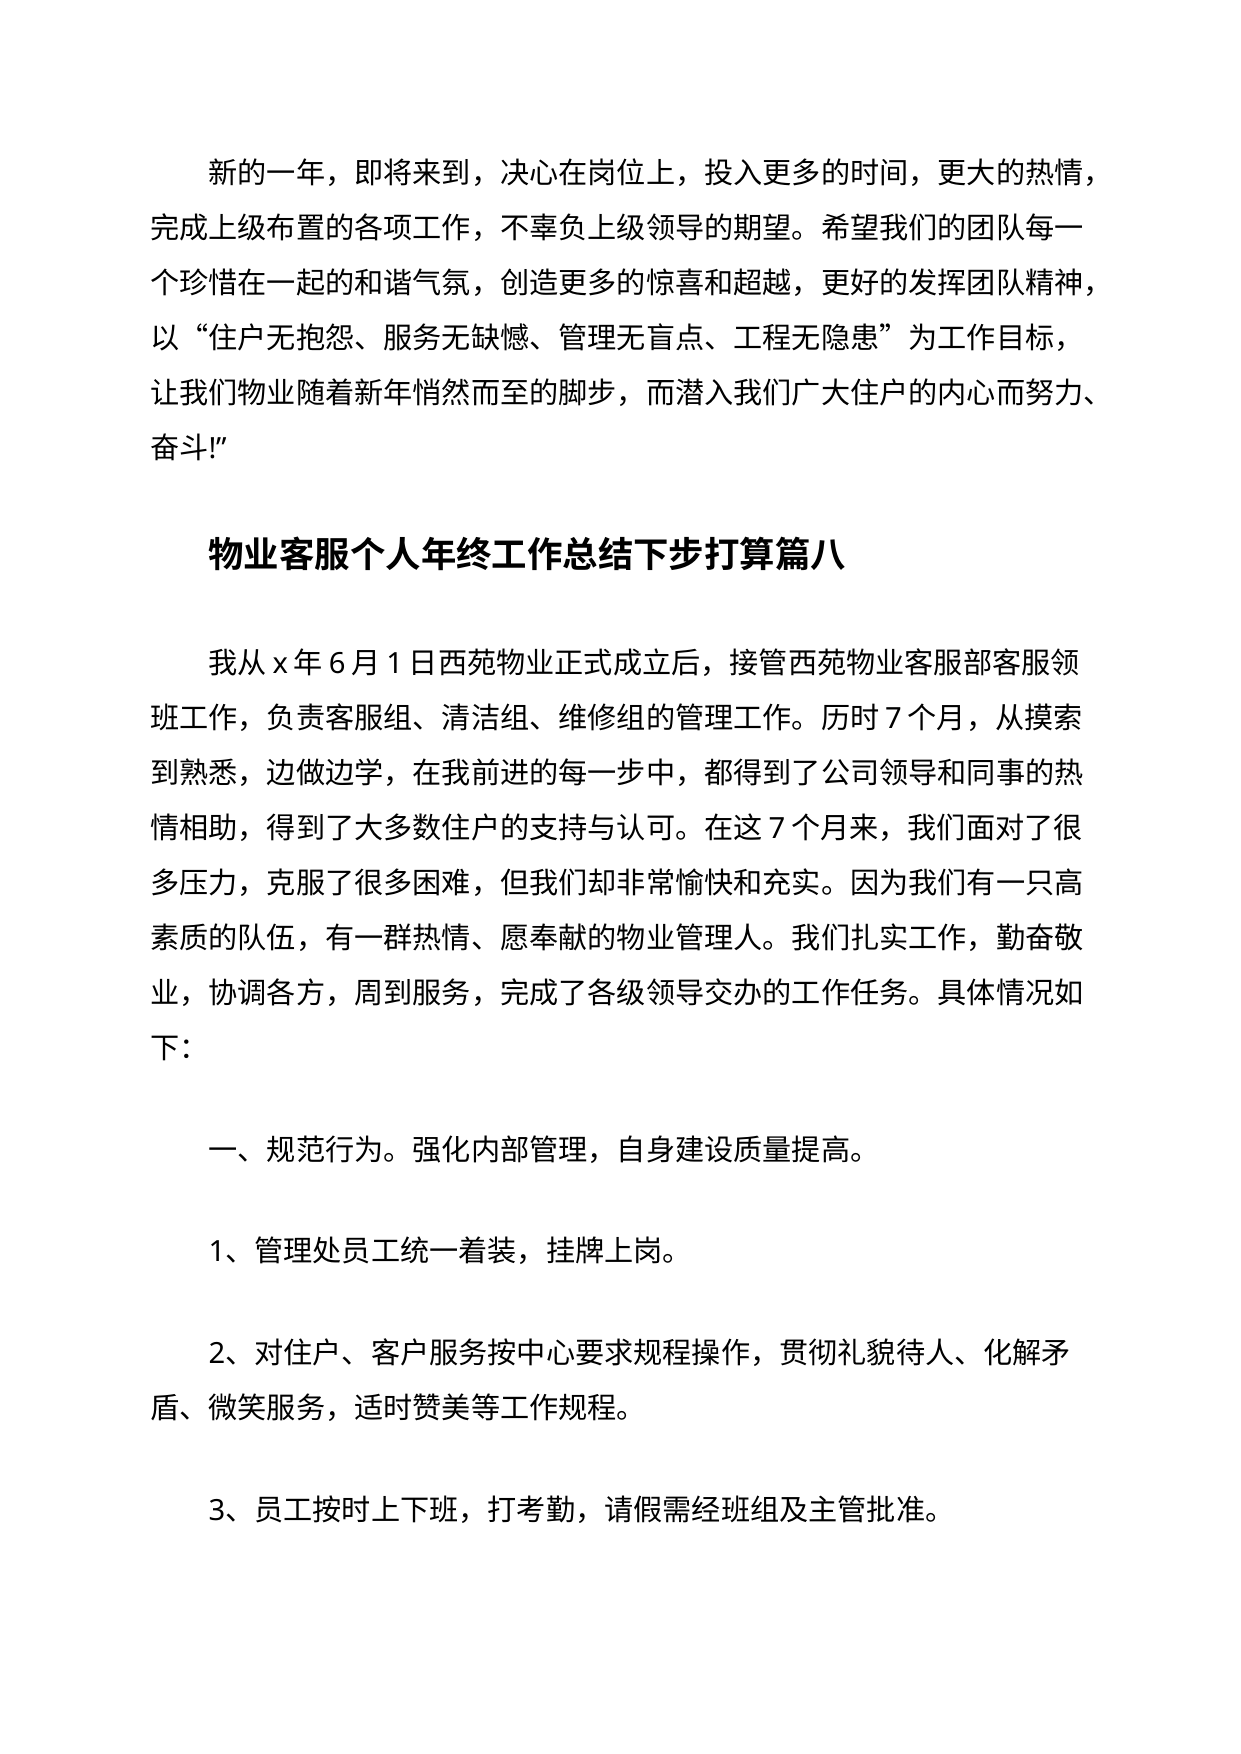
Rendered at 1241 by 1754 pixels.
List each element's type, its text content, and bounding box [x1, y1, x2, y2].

text 2、对住户、客户服务按中心要求规程操作，贯彻礼貌待人、化解矛盾、微笑服务，适时赞美等工作规程。 [150, 1330, 1090, 1427]
text 我从x年6月1日西苑物业正式成立后，接管西苑物业客服部客服领班工作，负责客服组、清洁组、维修组的管理工作。历时7个月，从摸索到熟悉，边做边学，在我前进的每一步中，都得到了公司领导和同事的热情相助，得到了大多数住户的支持与认可。在这7个月来，我们面对了很多压力，克服了很多困难，但我们却非常愉快和充实。因为我们有一只高素质的队伍，有一群热情、愿奉献的物业管理人。我们扎实工作，勤奋敬业，协调各方，周到服务，完成了各级领导交办的工作任务。具体情况如下： [150, 640, 1090, 1067]
text 一、规范行为。强化内部管理，自身建设质量提高。 [150, 1126, 1090, 1168]
text 新的一年，即将来到，决心在岗位上，投入更多的时间，更大的热情，完成上级布置的各项工作，不辜负上级领导的期望。希望我们的团队每一个珍惜在一起的和谐气氛，创造更多的惊喜和超越，更好的发挥团队精神，以“住户无抱怨、服务无缺憾、管理无盲点、工程无隐患”为工作目标，让我们物业随着新年悄然而至的脚步，而潜入我们广大住户的内心而努力、奋斗!” [150, 150, 1090, 467]
text 3、员工按时上下班，打考勤，请假需经班组及主管批准。 [150, 1487, 1090, 1529]
text 物业客服个人年终工作总结下步打算篇八 [150, 526, 1090, 578]
text 1、管理处员工统一着装，挂牌上岗。 [150, 1228, 1090, 1270]
